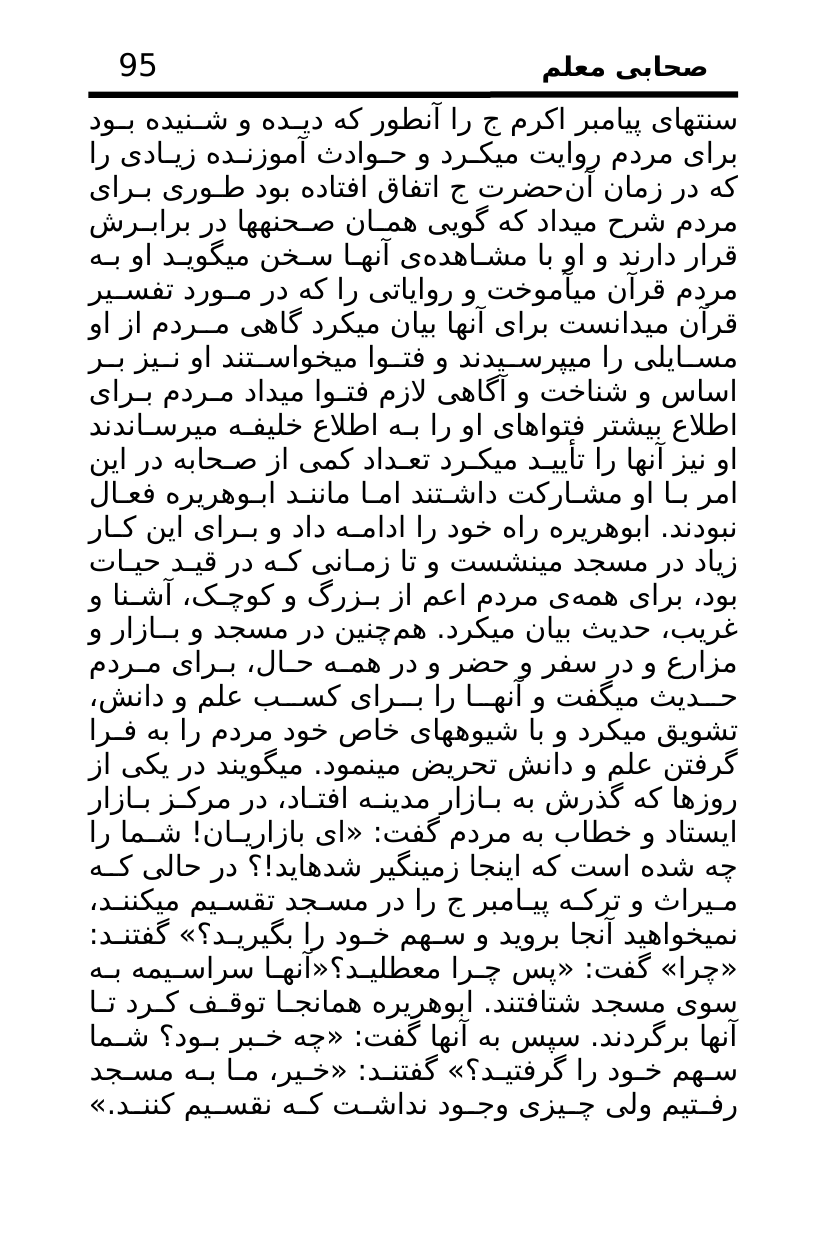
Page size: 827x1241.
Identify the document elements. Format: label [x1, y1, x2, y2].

text [89, 102, 738, 1121]
